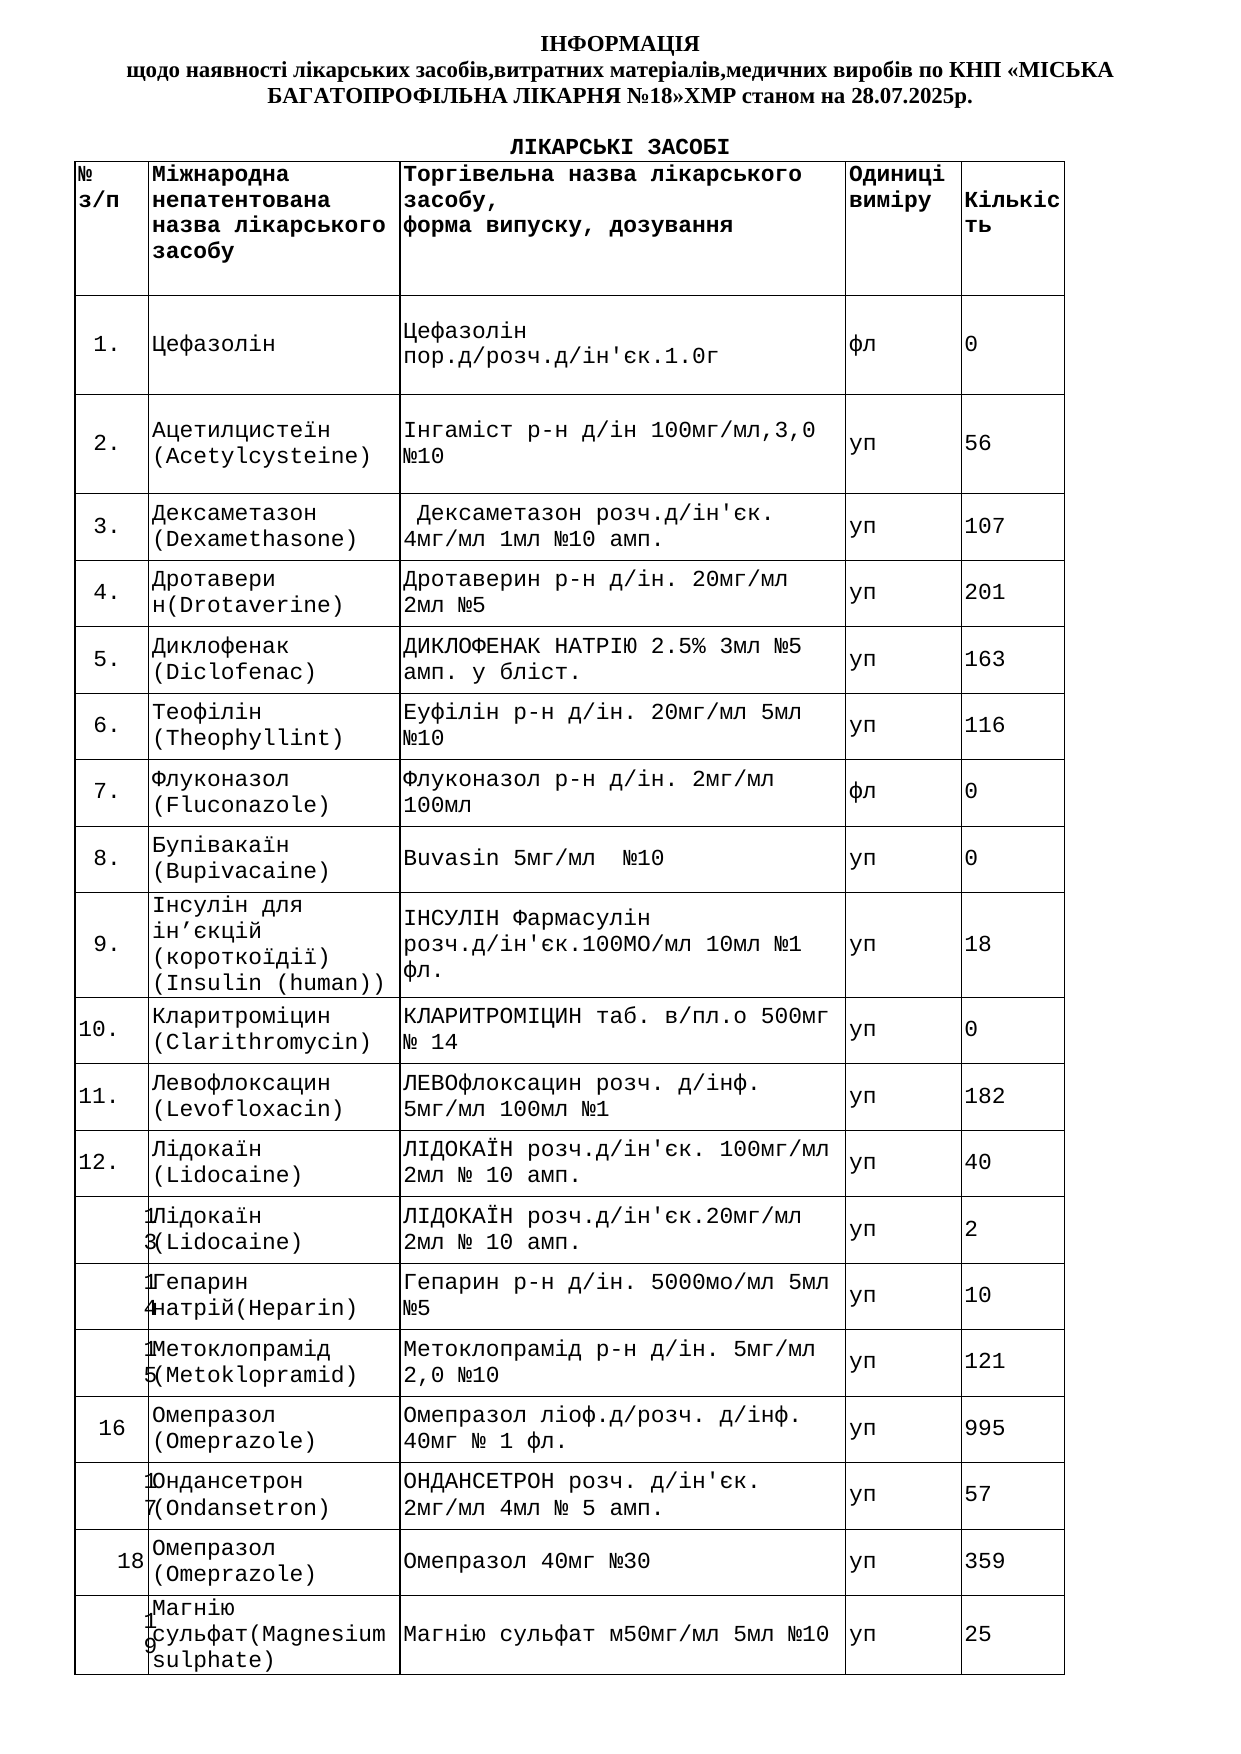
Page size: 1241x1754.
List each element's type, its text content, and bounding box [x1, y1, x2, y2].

table_cell Кларитроміцин (Clarithromycin) [149, 998, 399, 1063]
table_cell 107 [962, 494, 1064, 560]
table_cell Левофлоксацин (Levofloxacin) [149, 1064, 399, 1130]
table_cell 359 [962, 1530, 1064, 1595]
table_cell ОНДАНСЕТРОН розч. д/ін'єк. 2мг/мл 4мл № 5 амп. [401, 1463, 845, 1528]
text ІНФОРМАЦІЯ [75, 29, 1165, 56]
table_cell уп [846, 694, 961, 759]
table_cell [76, 296, 148, 394]
table_cell 0 [962, 296, 1064, 394]
table_cell [76, 627, 148, 693]
table_cell уп [846, 1530, 961, 1595]
table_cell 25 [962, 1596, 1064, 1674]
table_cell уп [846, 627, 961, 693]
table_cell 121 [962, 1330, 1064, 1396]
table_cell 19 [76, 1596, 148, 1674]
table_cell Магнію сульфат(Magnesium sulphate) [149, 1596, 399, 1674]
table_cell Теофілін(Theophyllint) [149, 694, 399, 759]
text ЛІКАРСЬКІ ЗАСОБІ [75, 135, 1165, 161]
table_header Кількість [962, 162, 1064, 295]
table_cell ДИКЛОФЕНАК НАТРІЮ 2.5% 3мл №5 амп. у бліст. [401, 627, 845, 693]
table_cell 40 [962, 1131, 1064, 1196]
table_cell Гепарин натрій(Heparin) [149, 1264, 399, 1329]
table_cell Метоклопрамід р-н д/ін. 5мг/мл 2,0 №10 [401, 1330, 845, 1396]
table_cell уп [846, 494, 961, 560]
table_cell Лідокаїн (Lidocaine) [149, 1131, 399, 1196]
table_cell ЛЕВОфлоксацин розч. д/інф. 5мг/мл 100мл №1 [401, 1064, 845, 1130]
table_cell [76, 1131, 148, 1196]
table_cell уп [846, 998, 961, 1063]
table_cell Флуконазол р-н д/ін. 2мг/мл 100мл [401, 760, 845, 826]
table_cell Омепразол (Omeprazole) [149, 1397, 399, 1462]
table_cell 10 [962, 1264, 1064, 1329]
table_header Одиниці виміру [846, 162, 961, 295]
table_cell КЛАРИТРОМІЦИН таб. в/пл.о 500мг № 14 [401, 998, 845, 1063]
table_cell уп [846, 1264, 961, 1329]
table_cell 995 [962, 1397, 1064, 1462]
table_cell Омепразол 40мг №30 [401, 1530, 845, 1595]
table_cell [76, 893, 148, 997]
table_cell 0 [962, 998, 1064, 1063]
table_cell Buvasin 5мг/мл №10 [401, 827, 845, 892]
table_cell уп [846, 1397, 961, 1462]
table_cell уп [846, 893, 961, 997]
table_cell Омепразол ліоф.д/розч. д/інф. 40мг № 1 фл. [401, 1397, 845, 1462]
text щодо наявності лікарських засобів,витратних матеріалів,медичних виробів по КНП «МІСЬКА БАГАТОПРОФІЛЬНА ЛІКАРНЯ №18»ХМР станом на 28.07.2025р. [75, 56, 1165, 109]
table_cell уп [846, 1197, 961, 1263]
table_cell фл [846, 296, 961, 394]
table_cell [76, 1064, 148, 1130]
table_cell 182 [962, 1064, 1064, 1130]
table_cell Диклофенак (Diclofenac) [149, 627, 399, 693]
table_cell ЛІДОКАЇН розч.д/ін'єк.20мг/мл 2мл № 10 амп. [401, 1197, 845, 1263]
table_cell [76, 694, 148, 759]
table_cell Еуфілін р-н д/ін. 20мг/мл 5мл №10 [401, 694, 845, 759]
table_cell уп [846, 1463, 961, 1528]
table_cell Флуконазол(Fluconazole) [149, 760, 399, 826]
table_cell уп [846, 1131, 961, 1196]
table_cell Дротаверин(Drotaverine) [149, 561, 399, 626]
table_cell уп [846, 1330, 961, 1396]
table_header Міжнародна непатентована назва лікарського засобу [149, 162, 399, 295]
table_cell Метоклопрамід(Metoklopramid) [149, 1330, 399, 1396]
table_cell [76, 998, 148, 1063]
table_cell [76, 827, 148, 892]
table_cell уп [846, 1064, 961, 1130]
table_cell Дротаверин р-н д/ін. 20мг/мл 2мл №5 [401, 561, 845, 626]
table_cell 18 [76, 1530, 148, 1595]
table_cell ІНСУЛІН Фармасулін розч.д/ін'єк.100МО/мл 10мл №1 фл. [401, 893, 845, 997]
table_cell 0 [962, 827, 1064, 892]
table_cell Цефазолін [149, 296, 399, 394]
table_cell 15 [76, 1330, 148, 1396]
table_header № з/п [76, 162, 148, 295]
table_cell 16 [76, 1397, 148, 1462]
table_cell уп [846, 1596, 961, 1674]
table_cell 116 [962, 694, 1064, 759]
table_cell Омепразол (Omeprazole) [149, 1530, 399, 1595]
table_cell Ацетилцистеїн(Acetylcysteine) [149, 395, 399, 493]
table_header Торгівельна назва лікарського засобу, форма випуску, дозування [401, 162, 845, 295]
table_cell Ондансетрон (Ondansetron) [149, 1463, 399, 1528]
table_cell [76, 494, 148, 560]
table_cell [76, 760, 148, 826]
table_cell фл [846, 760, 961, 826]
table_cell 18 [962, 893, 1064, 997]
table_cell 13 [76, 1197, 148, 1263]
table_cell 14 [76, 1264, 148, 1329]
table_cell 2 [962, 1197, 1064, 1263]
table_cell уп [846, 395, 961, 493]
table_cell Інгаміст р-н д/ін 100мг/мл,3,0 №10 [401, 395, 845, 493]
table_cell 201 [962, 561, 1064, 626]
table_cell Інсулін для ін’єкцій (короткоїдії) (Insulin (human)) [149, 893, 399, 997]
table_cell Магнію сульфат м50мг/мл 5мл №10 [401, 1596, 845, 1674]
table_cell Дексаметазон (Dexamethasone) [149, 494, 399, 560]
table_cell Дексаметазон розч.д/ін'єк. 4мг/мл 1мл №10 амп. [401, 494, 845, 560]
table_cell Лідокаїн (Lidocaine) [149, 1197, 399, 1263]
table_cell [76, 395, 148, 493]
table_cell 17 [76, 1463, 148, 1528]
table_cell 57 [962, 1463, 1064, 1528]
table_cell 163 [962, 627, 1064, 693]
table_cell 56 [962, 395, 1064, 493]
table_cell [76, 561, 148, 626]
table_cell ЛІДОКАЇН розч.д/ін'єк. 100мг/мл 2мл № 10 амп. [401, 1131, 845, 1196]
table_cell Цефазолін пор.д/розч.д/ін'єк.1.0г [401, 296, 845, 394]
table_cell уп [846, 827, 961, 892]
table_cell 0 [962, 760, 1064, 826]
table_cell Бупівакаїн(Bupivacaine) [149, 827, 399, 892]
table_cell Гепарин р-н д/ін. 5000мо/мл 5мл №5 [401, 1264, 845, 1329]
table_cell уп [846, 561, 961, 626]
